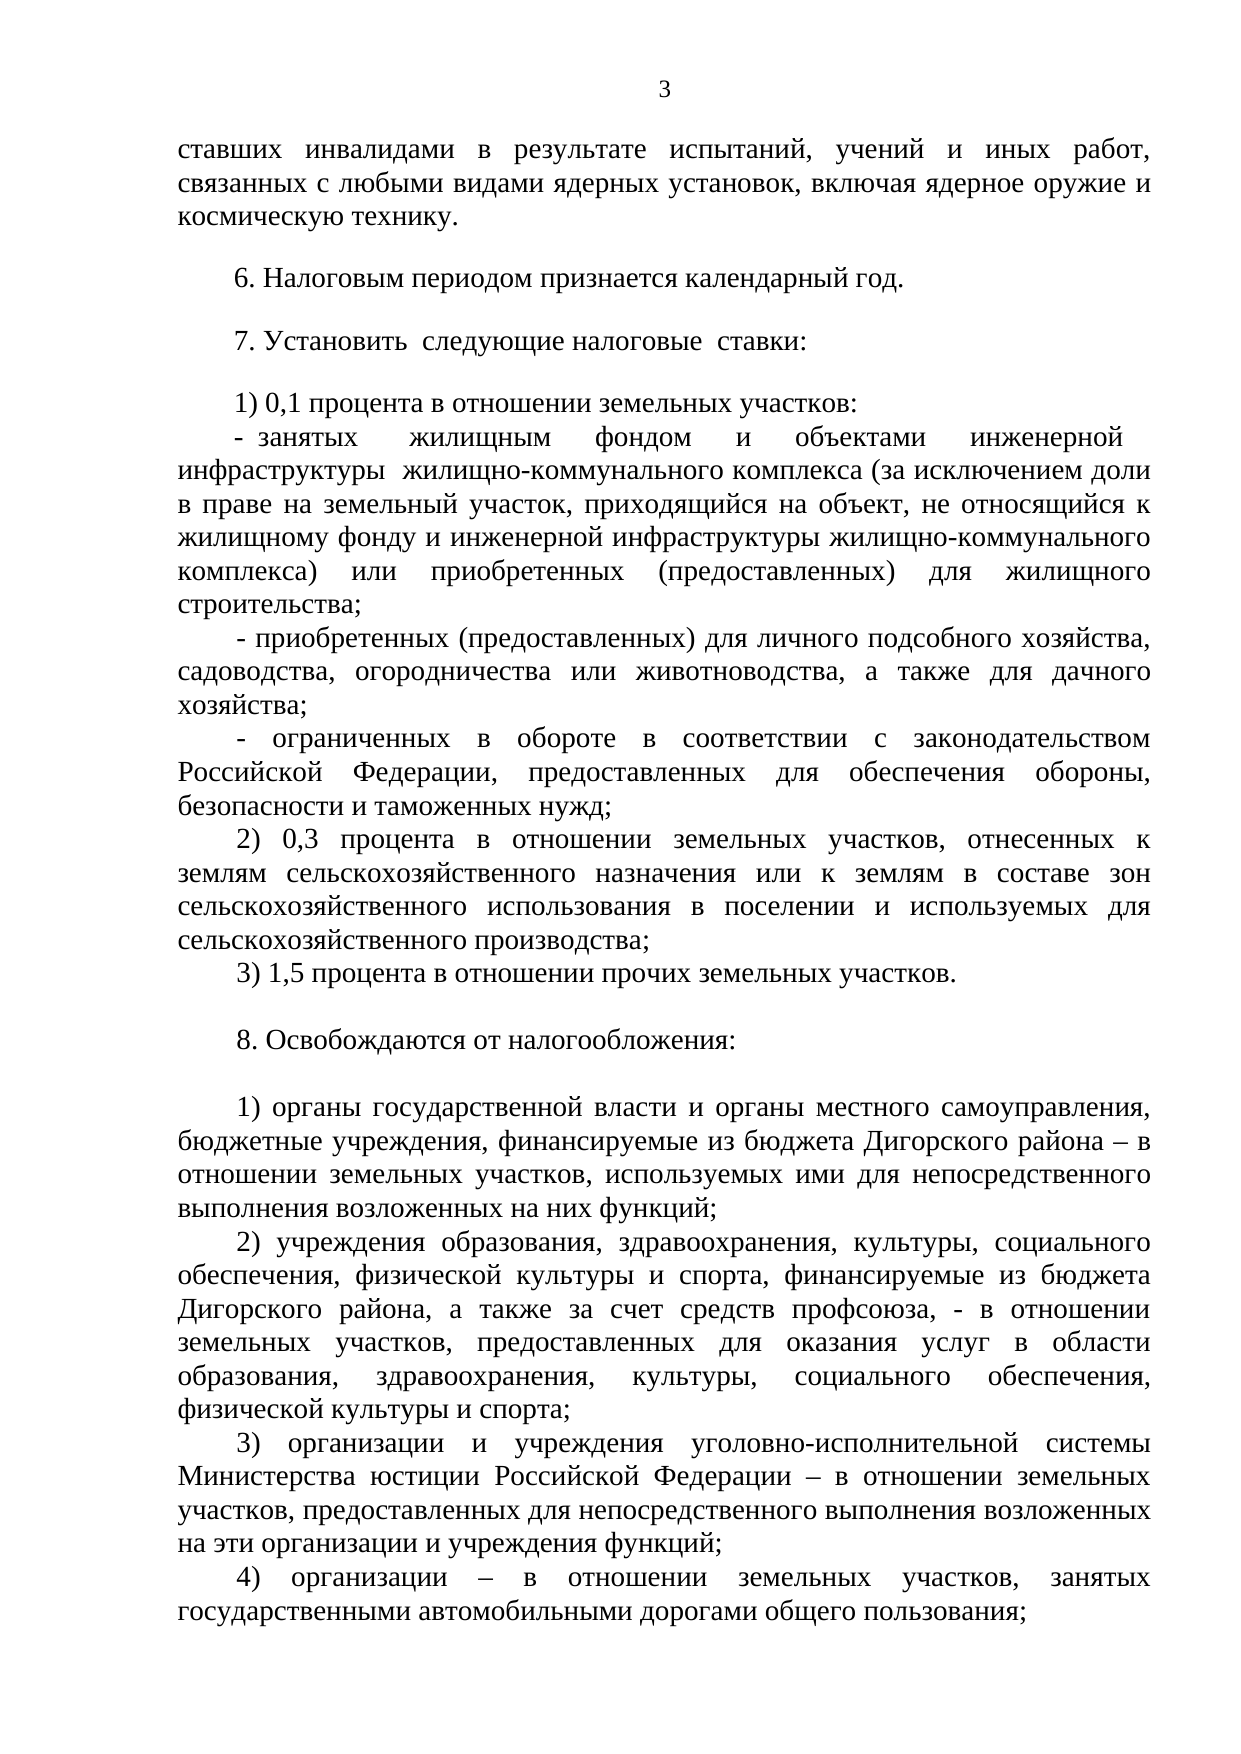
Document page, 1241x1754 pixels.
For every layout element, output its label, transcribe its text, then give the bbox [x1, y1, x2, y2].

text 4) организации – в отношении земельных участков, занятых государственными автомобильными дорогами общего пользования; [177, 1559, 1152, 1626]
text - занятых жилищным фондом и объектами инженерной [177, 419, 1152, 452]
text 2) 0,3 процента в отношении земельных участков, отнесенных к землям сельскохозяйственного назначения или к землям в составе зон сельскохозяйственного использования в поселении и используемых для сельскохозяйственного производства; [177, 821, 1152, 955]
text ставших инвалидами в результате испытаний, учений и иных работ, связанных с любыми видами ядерных установок, включая ядерное оружие и космическую технику. [177, 131, 1152, 232]
text 1) органы государственной власти и органы местного самоуправления, бюджетные учреждения, финансируемые из бюджета Дигорского района – в отношении земельных участков, используемых ими для непосредственного выполнения возложенных на них функций; [177, 1089, 1152, 1224]
text 1) 0,1 процента в отношении земельных участков: [177, 385, 1152, 419]
text - ограниченных в обороте в соответствии с законодательством Российской Федерации, предоставленных для обеспечения обороны, безопасности и таможенных нужд; [177, 721, 1152, 821]
text 2) учреждения образования, здравоохранения, культуры, социального обеспечения, физической культуры и спорта, финансируемые из бюджета Дигорского района, а также за счет средств профсоюза, - в отношении земельных участков, предоставленных для оказания услуг в области образования, здравоохранения, культуры, социального обеспечения, физической культуры и спорта; [177, 1224, 1152, 1425]
text - приобретенных (предоставленных) для личного подсобного хозяйства, садоводства, огородничества или животноводства, а также для дачного хозяйства; [177, 620, 1152, 721]
text 3) организации и учреждения уголовно-исполнительной системы Министерства юстиции Российской Федерации – в отношении земельных участков, предоставленных для непосредственного выполнения возложенных на эти организации и учреждения функций; [177, 1425, 1152, 1559]
text 3) 1,5 процента в отношении прочих земельных участков. [177, 955, 1152, 989]
text инфраструктуры жилищно-коммунального комплекса (за исключением доли в праве на земельный участок, приходящийся на объект, не относящийся к жилищному фонду и инженерной инфраструктуры жилищно-коммунального комплекса) или приобретенных (предоставленных) для жилищного строительства; [177, 452, 1152, 620]
text 6. Налоговым периодом признается календарный год. [177, 261, 1152, 294]
text 8. Освобождаются от налогообложения: [177, 1022, 1152, 1056]
text 7. Установить следующие налоговые ставки: [177, 323, 1152, 356]
